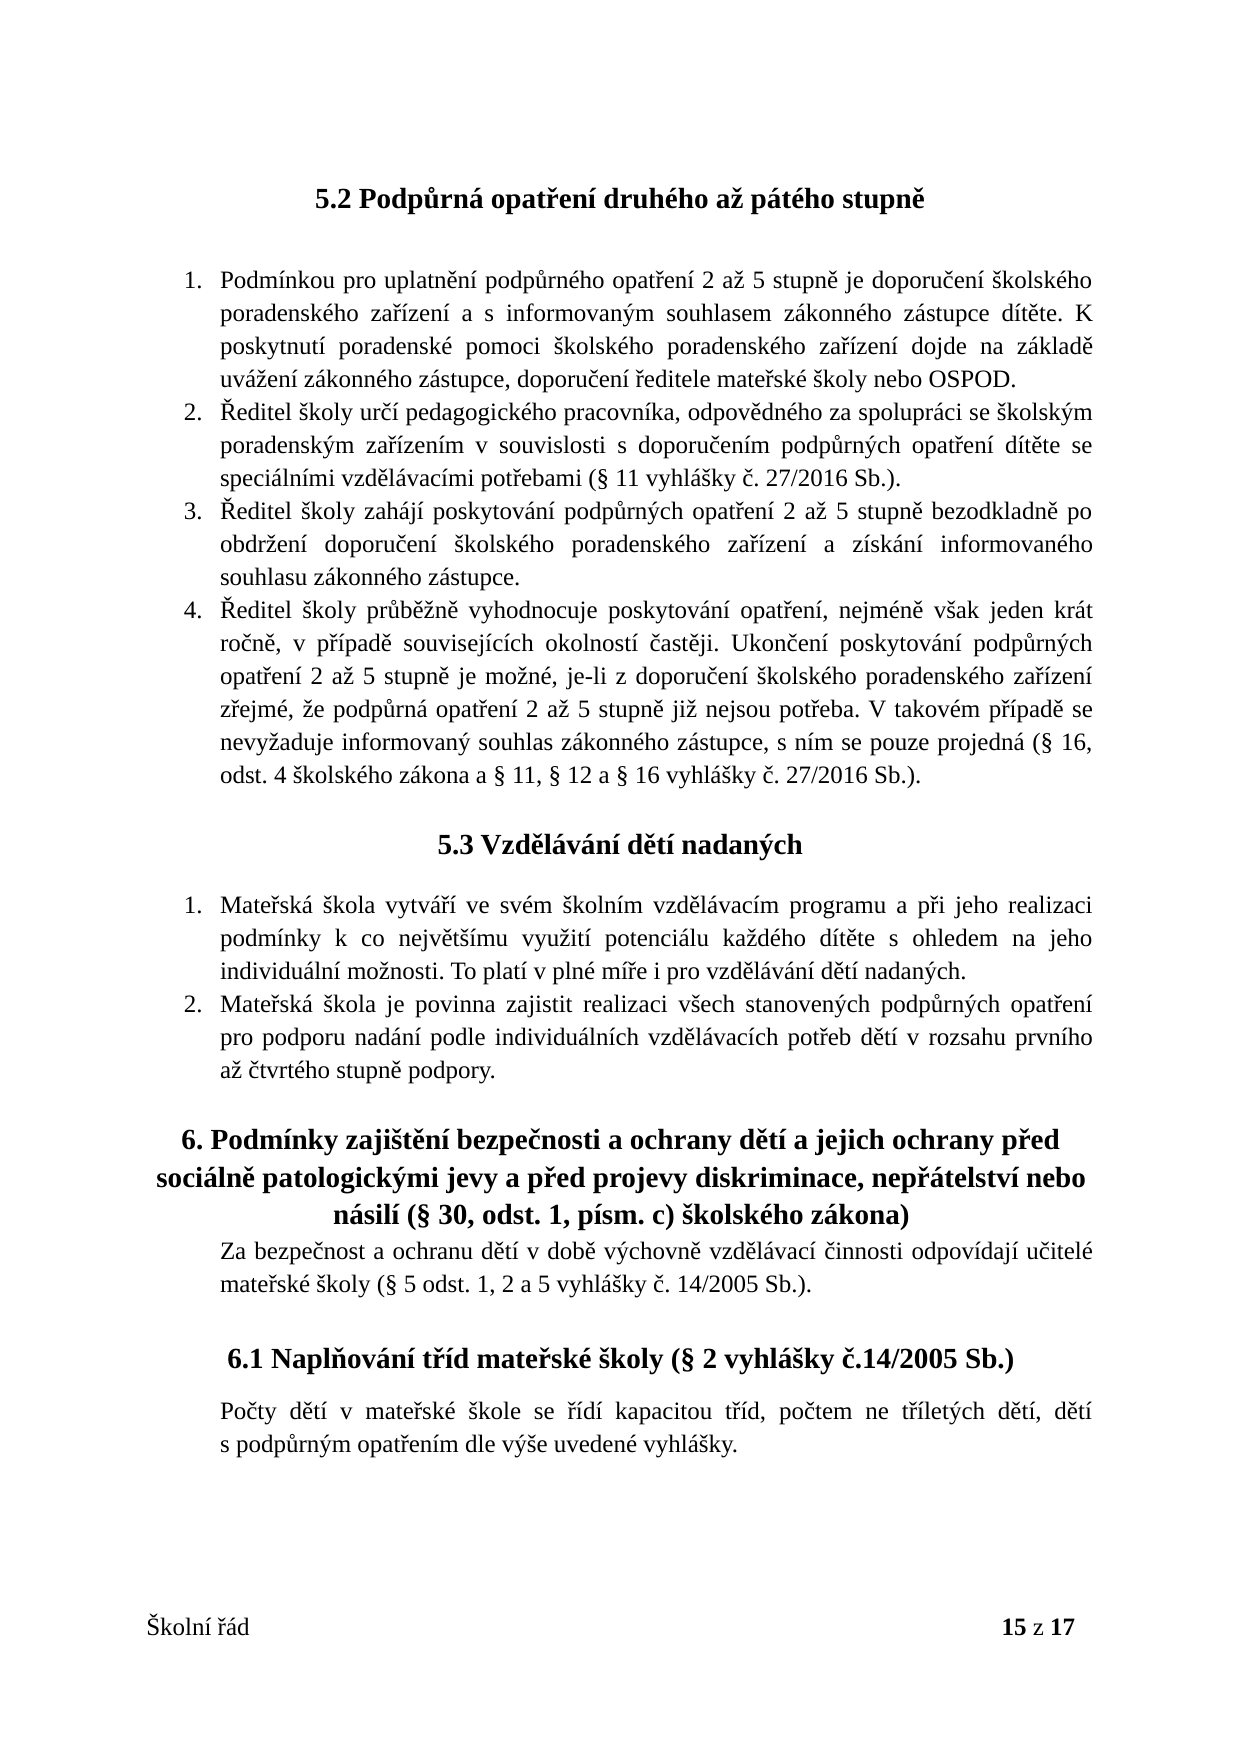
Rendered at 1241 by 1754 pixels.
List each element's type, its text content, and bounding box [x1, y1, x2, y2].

subtitle 5.3 Vzdělávání dětí nadaných [148, 827, 1092, 860]
subtitle 5.2 Podpůrná opatření druhého až pátého stupně [148, 182, 1091, 215]
list Ředitel školy průběžně vyhodnocuje poskytování opatření, nejméně však jeden krát ročně, v případě souvisejících okolností častěji. Ukončení poskytování podpůrných opatření 2 až 5 stupně je možné, je-li z doporučení školského poradenského zařízení zřejmé, že podpůrná opatření 2 až 5 stupně již nejsou potřeba. V takovém případě se nevyžaduje informovaný souhlas zákonného zástupce, s ním se pouze projedná (§ 16, odst. 4 školského zákona a § 11, § 12 a § 16 vyhlášky č. 27/2016 Sb.). [184, 595, 1094, 789]
subtitle 6. Podmínky zajištění bezpečnosti a ochrany dětí a jejich ochrany před sociálně patologickými jevy a před projevy diskriminace, nepřátelství nebo násilí (§ 30, odst. 1, písm. c) školského zákona) [148, 1122, 1094, 1231]
list Mateřská škola vytváří ve svém školním vzdělávacím programu a při jeho realizaci podmínky k co největšímu využití potenciálu každého dítěte s ohledem na jeho individuální možnosti. To platí v plné míře i pro vzdělávání dětí nadaných. [184, 890, 1094, 985]
list Mateřská škola je povinna zajistit realizaci všech stanovených podpůrných opatření pro podporu nadání podle individuálních vzdělávacích potřeb dětí v rozsahu prvního až čtvrtého stupně podpory. [184, 989, 1094, 1084]
list Ředitel školy zahájí poskytování podpůrných opatření 2 až 5 stupně bezodkladně po obdržení doporučení školského poradenského zařízení a získání informovaného souhlasu zákonného zástupce. [184, 496, 1094, 591]
text Počty dětí v mateřské škole se řídí kapacitou tříd, počtem ne tříletých dětí, dětí s podpůrným opatřením dle výše uvedené vyhlášky. [220, 1396, 1094, 1458]
text Za bezpečnost a ochranu dětí v době výchovně vzdělávací činnosti odpovídají učitelé mateřské školy (§ 5 odst. 1, 2 a 5 vyhlášky č. 14/2005 Sb.). [220, 1236, 1094, 1298]
list Ředitel školy určí pedagogického pracovníka, odpovědného za spolupráci se školským poradenským zařízením v souvislosti s doporučením podpůrných opatření dítěte se speciálními vzdělávacími potřebami (§ 11 vyhlášky č. 27/2016 Sb.). [184, 397, 1094, 492]
list Podmínkou pro uplatnění podpůrného opatření 2 až 5 stupně je doporučení školského poradenského zařízení a s informovaným souhlasem zákonného zástupce dítěte. K poskytnutí poradenské pomoci školského poradenského zařízení dojde na základě uvážení zákonného zástupce, doporučení ředitele mateřské školy nebo OSPOD. [184, 265, 1094, 393]
text 6.1 Naplňování tříd mateřské školy (§ 2 vyhlášky č.14/2005 Sb.) [148, 1341, 1094, 1374]
